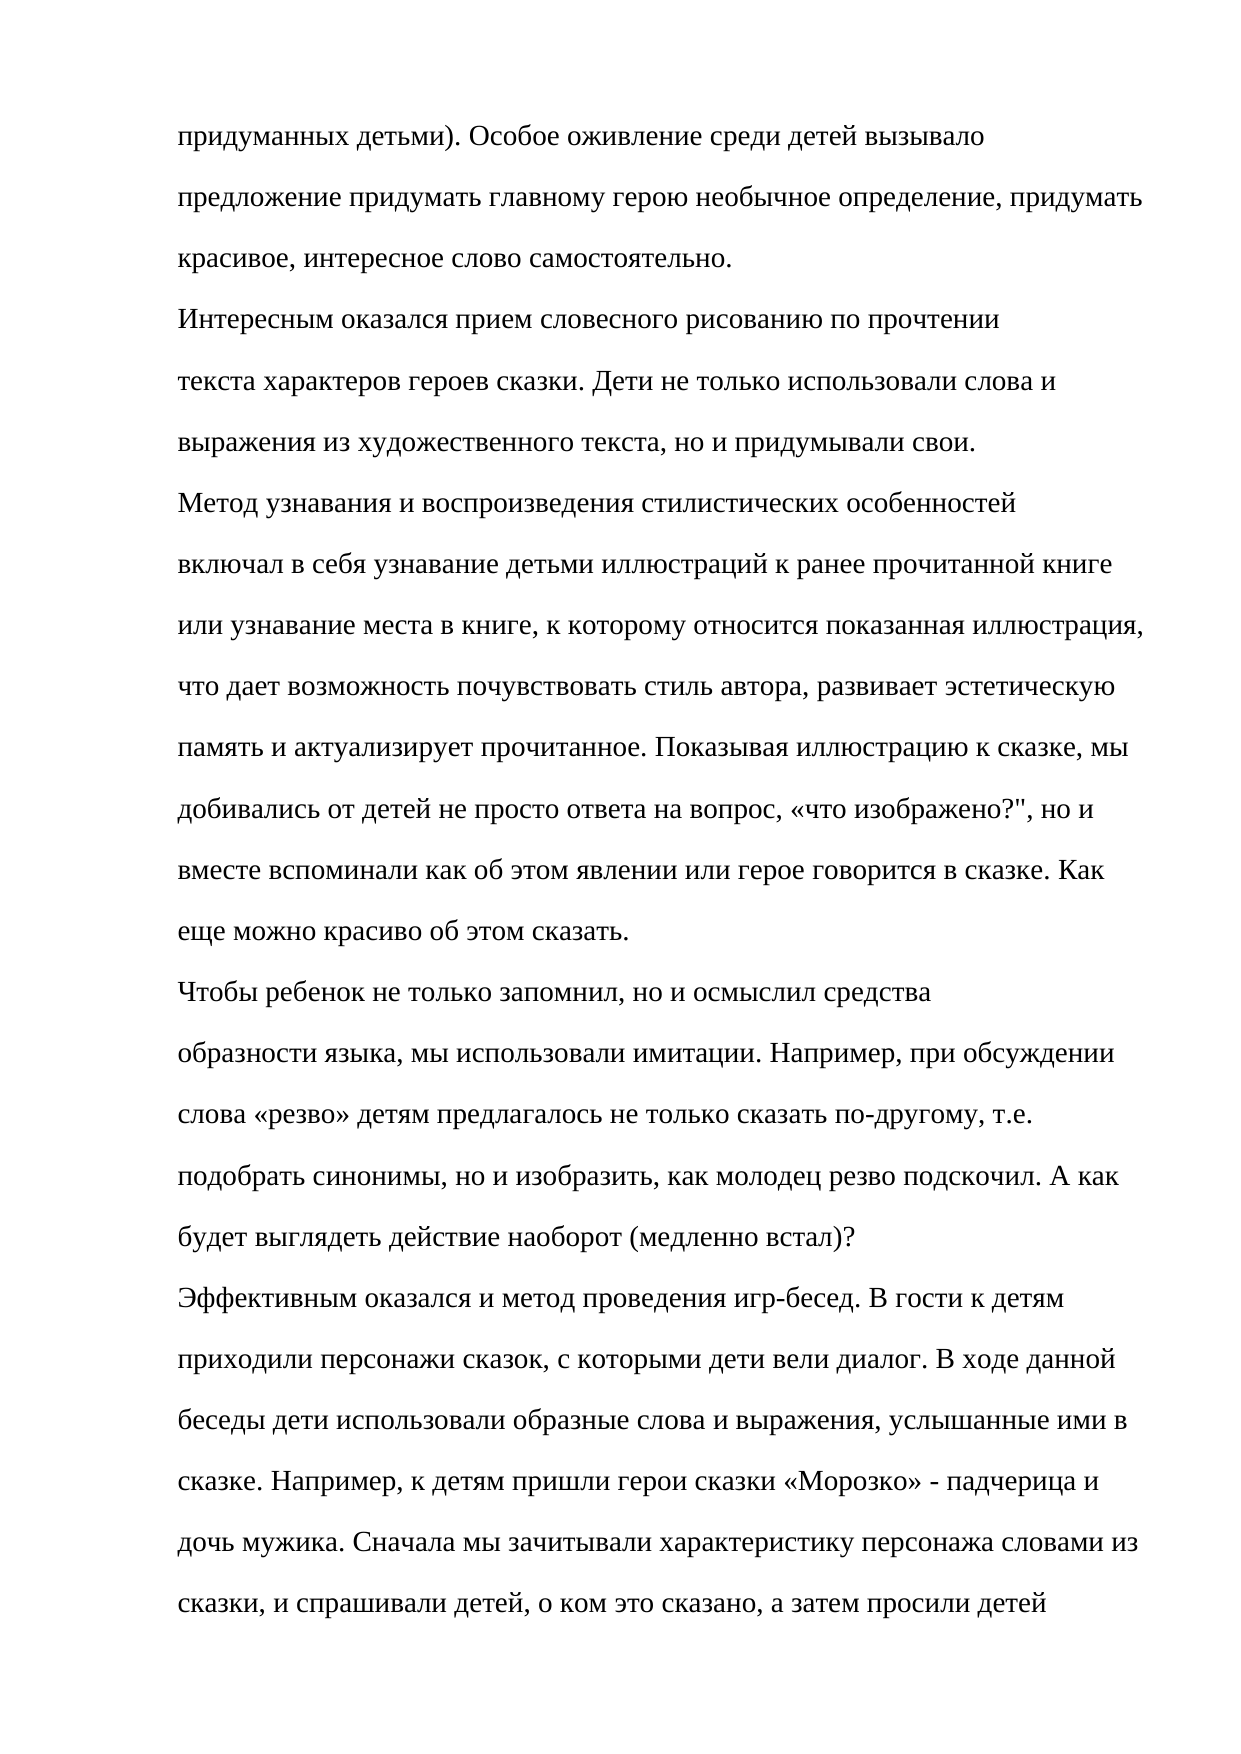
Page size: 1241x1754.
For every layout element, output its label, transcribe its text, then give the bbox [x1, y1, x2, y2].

text Чтобы ребенок не только запомнил, но и осмыслил средства [177, 974, 1152, 1008]
text беседы дети использовали образные слова и выражения, услышанные ими в [177, 1402, 1152, 1436]
text выражения из художественного текста, но и придумывали свои. [177, 424, 1152, 457]
text приходили персонажи сказок, с которыми дети вели диалог. В ходе данной [177, 1341, 1152, 1374]
text память и актуализирует прочитанное. Показывая иллюстрацию к сказке, мы [177, 729, 1152, 763]
text будет выглядеть действие наоборот (медленно встал)? [177, 1219, 1152, 1252]
text Интересным оказался прием словесного рисованию по прочтении [177, 302, 1152, 335]
text придуманных детьми). Особое оживление среди детей вызывало [177, 118, 1152, 152]
text или узнавание места в книге, к которому относится показанная иллюстрация, [177, 607, 1152, 641]
text предложение придумать главному герою необычное определение, придумать [177, 179, 1152, 213]
text что дает возможность почувствовать стиль автора, развивает эстетическую [177, 668, 1152, 702]
text подобрать синонимы, но и изобразить, как молодец резво подскочил. А как [177, 1158, 1152, 1191]
text красивое, интересное слово самостоятельно. [177, 240, 1152, 274]
text сказке. Например, к детям пришли герои сказки «Морозко» - падчерица и [177, 1463, 1152, 1497]
text еще можно красиво об этом сказать. [177, 913, 1152, 947]
text добивались от детей не просто ответа на вопрос, «что изображено?", но и [177, 791, 1152, 824]
text включал в себя узнавание детьми иллюстраций к ранее прочитанной книге [177, 546, 1152, 580]
text Метод узнавания и воспроизведения стилистических особенностей [177, 485, 1152, 518]
text дочь мужика. Сначала мы зачитывали характеристику персонажа словами из [177, 1524, 1152, 1558]
text вместе вспоминали как об этом явлении или герое говорится в сказке. Как [177, 852, 1152, 885]
text текста характеров героев сказки. Дети не только использовали слова и [177, 363, 1152, 396]
text сказки, и спрашивали детей, о ком это сказано, а затем просили детей [177, 1586, 1152, 1619]
text Эффективным оказался и метод проведения игр-бесед. В гости к детям [177, 1280, 1152, 1313]
text слова «резво» детям предлагалось не только сказать по-другому, т.е. [177, 1096, 1152, 1130]
text образности языка, мы использовали имитации. Например, при обсуждении [177, 1035, 1152, 1069]
